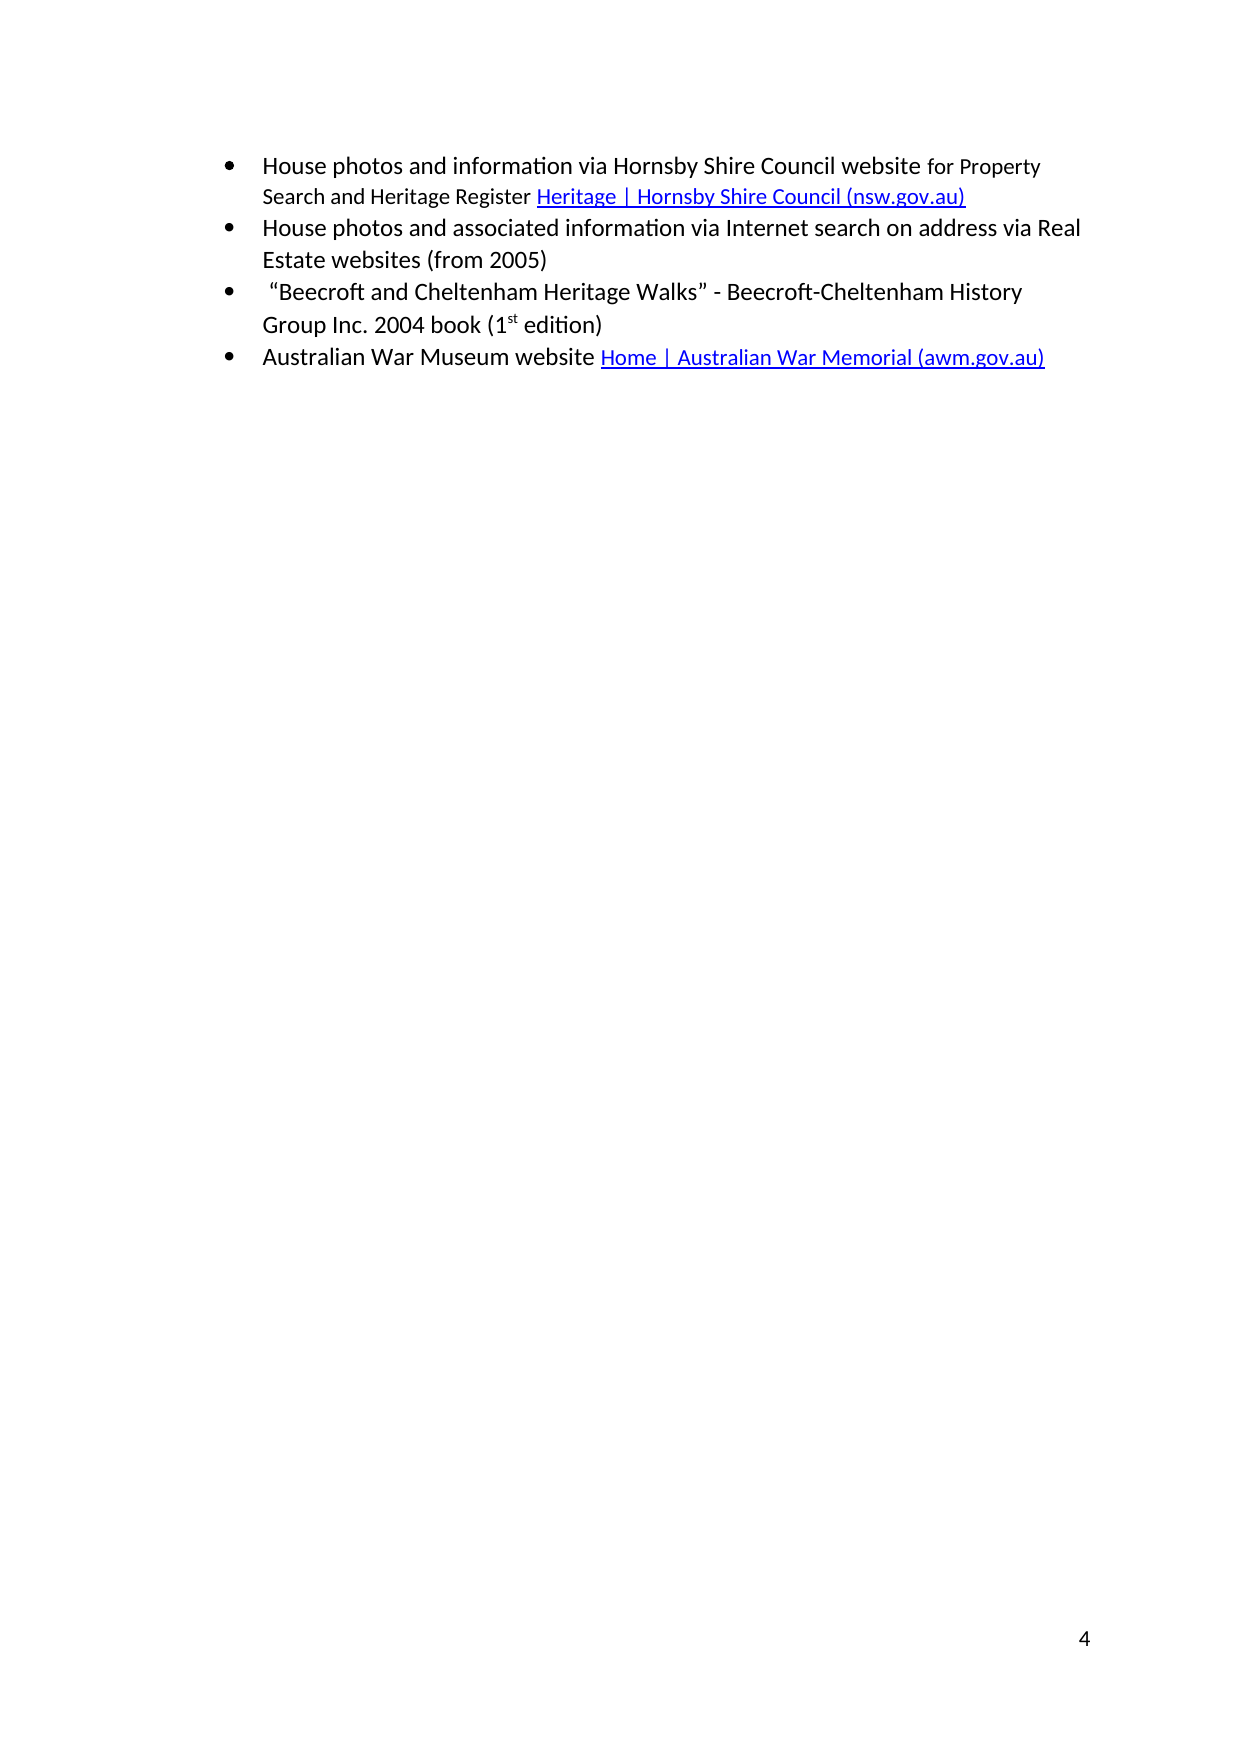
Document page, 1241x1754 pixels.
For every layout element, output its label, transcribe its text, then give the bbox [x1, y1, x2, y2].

list “Beecroft and Cheltenham Heritage Walks” - Beecroft-Cheltenham History Group Inc. 2004 book (1st edition) [225, 276, 1090, 339]
list House photos and information via Hornsby Shire Council website for Property Search and Heritage Register Heritage | Hornsby Shire Council (nsw.gov.au) [225, 150, 1090, 210]
list Australian War Museum website Home | Australian War Memorial (awm.gov.au) [225, 341, 1090, 372]
list House photos and associated information via Internet search on address via Real Estate websites (from 2005) [225, 212, 1090, 275]
